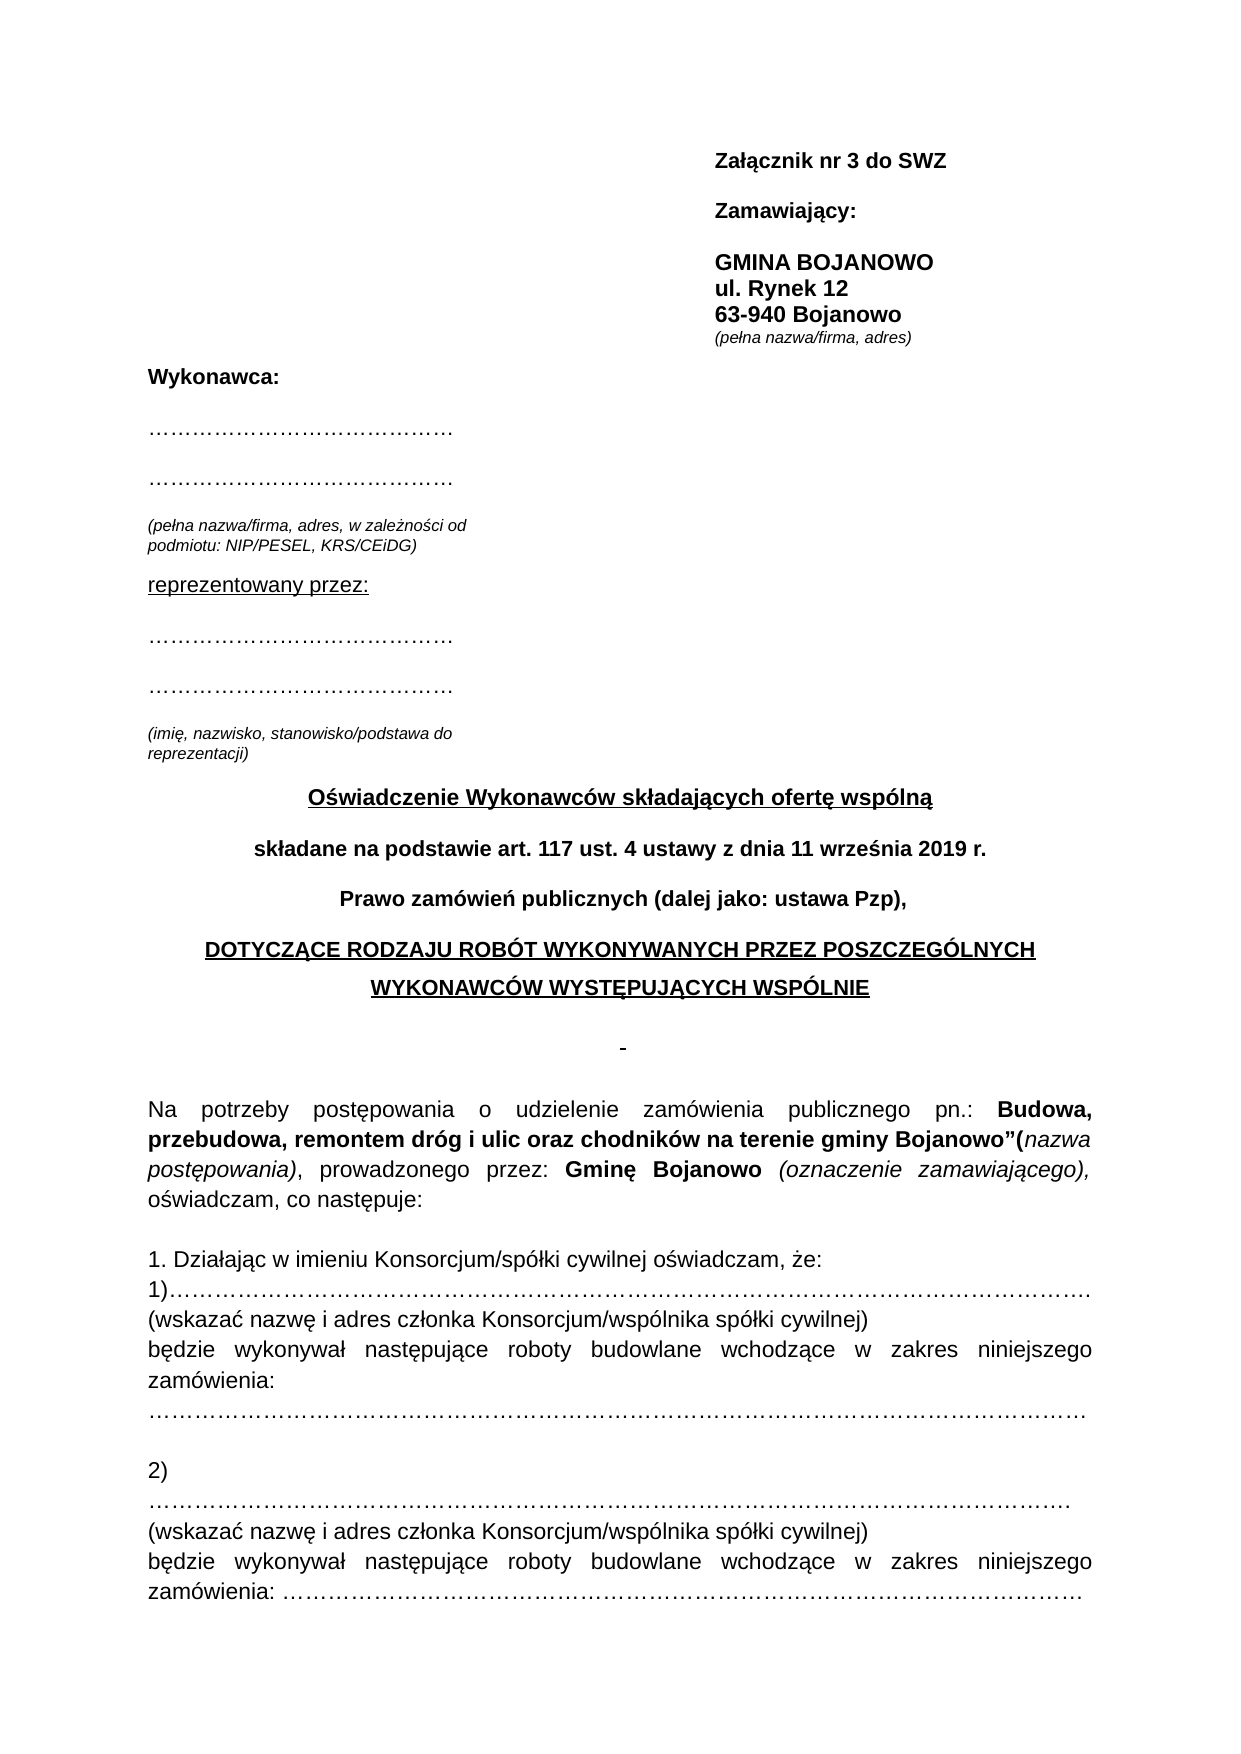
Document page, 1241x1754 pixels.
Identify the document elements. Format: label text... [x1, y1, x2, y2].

list 1. Działając w imieniu Konsorcjum/spółki cywilnej oświadczam, że: [148, 1246, 1093, 1272]
list będzie wykonywał następujące roboty budowlane wchodzące w zakres niniejszego zamówienia: [148, 1336, 1093, 1393]
text Oświadczenie Wykonawców składających ofertę wspólną [148, 784, 1093, 810]
text ………………………………………………………………………… [148, 415, 472, 490]
list 2) …………………………………………………………………………………………………………. [148, 1457, 1093, 1514]
text Załącznik nr 3 do SWZ [641, 148, 1093, 173]
text Gmina BOJANOWO [641, 248, 1087, 275]
text Prawo zamówień publicznych (dalej jako: ustawa Pzp), [148, 886, 1093, 911]
text (pełna nazwa/firma, adres) [641, 327, 1093, 347]
text Na potrzeby postępowania o udzielenie zamówienia publicznego pn.: Budowa, przebudowa, remontem dróg i ulic oraz chodników na terenie gminy Bojanowo”(nazwa postępowania), prowadzonego przez: Gminę Bojanowo (oznaczenie zamawiającego), oświadczam, co następuje: [148, 1096, 1093, 1213]
text Zamawiający: [641, 198, 1093, 223]
text składane na podstawie art. 117 ust. 4 ustawy z dnia 11 września 2019 r. [148, 836, 1093, 861]
text (pełna nazwa/firma, adres, w zależności od podmiotu: NIP/PESEL, KRS/CEiDG) [148, 516, 472, 555]
list 1)…………………………………………………………………………………………………………. [148, 1276, 1093, 1302]
text DOTYCZĄCE RODZAJU ROBÓT WYKONYWANYCH PRZEZ POSZCZEGÓLNYCH WYKONAWCÓW WYSTĘPUJĄCYCH WSPÓLNIE [148, 937, 1093, 999]
list będzie wykonywał następujące roboty budowlane wchodzące w zakres niniejszego zamówienia: …………………………………………………………………………………………… [148, 1548, 1093, 1604]
text 63-940 Bojanowo [641, 301, 1093, 327]
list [148, 1518, 1093, 1544]
list (wskazać nazwę i adres członka Konsorcjum/wspólnika spółki cywilnej) [148, 1306, 1093, 1333]
text (imię, nazwisko, stanowisko/podstawa do reprezentacji) [148, 724, 472, 763]
list …………………………………………………………………………………………………………… [148, 1397, 1093, 1423]
text ………………………………………………………………………… [148, 623, 472, 698]
text Wykonawca: [148, 364, 1093, 389]
text reprezentowany przez: [148, 572, 1093, 598]
text ul. Rynek 12 [641, 275, 1087, 301]
